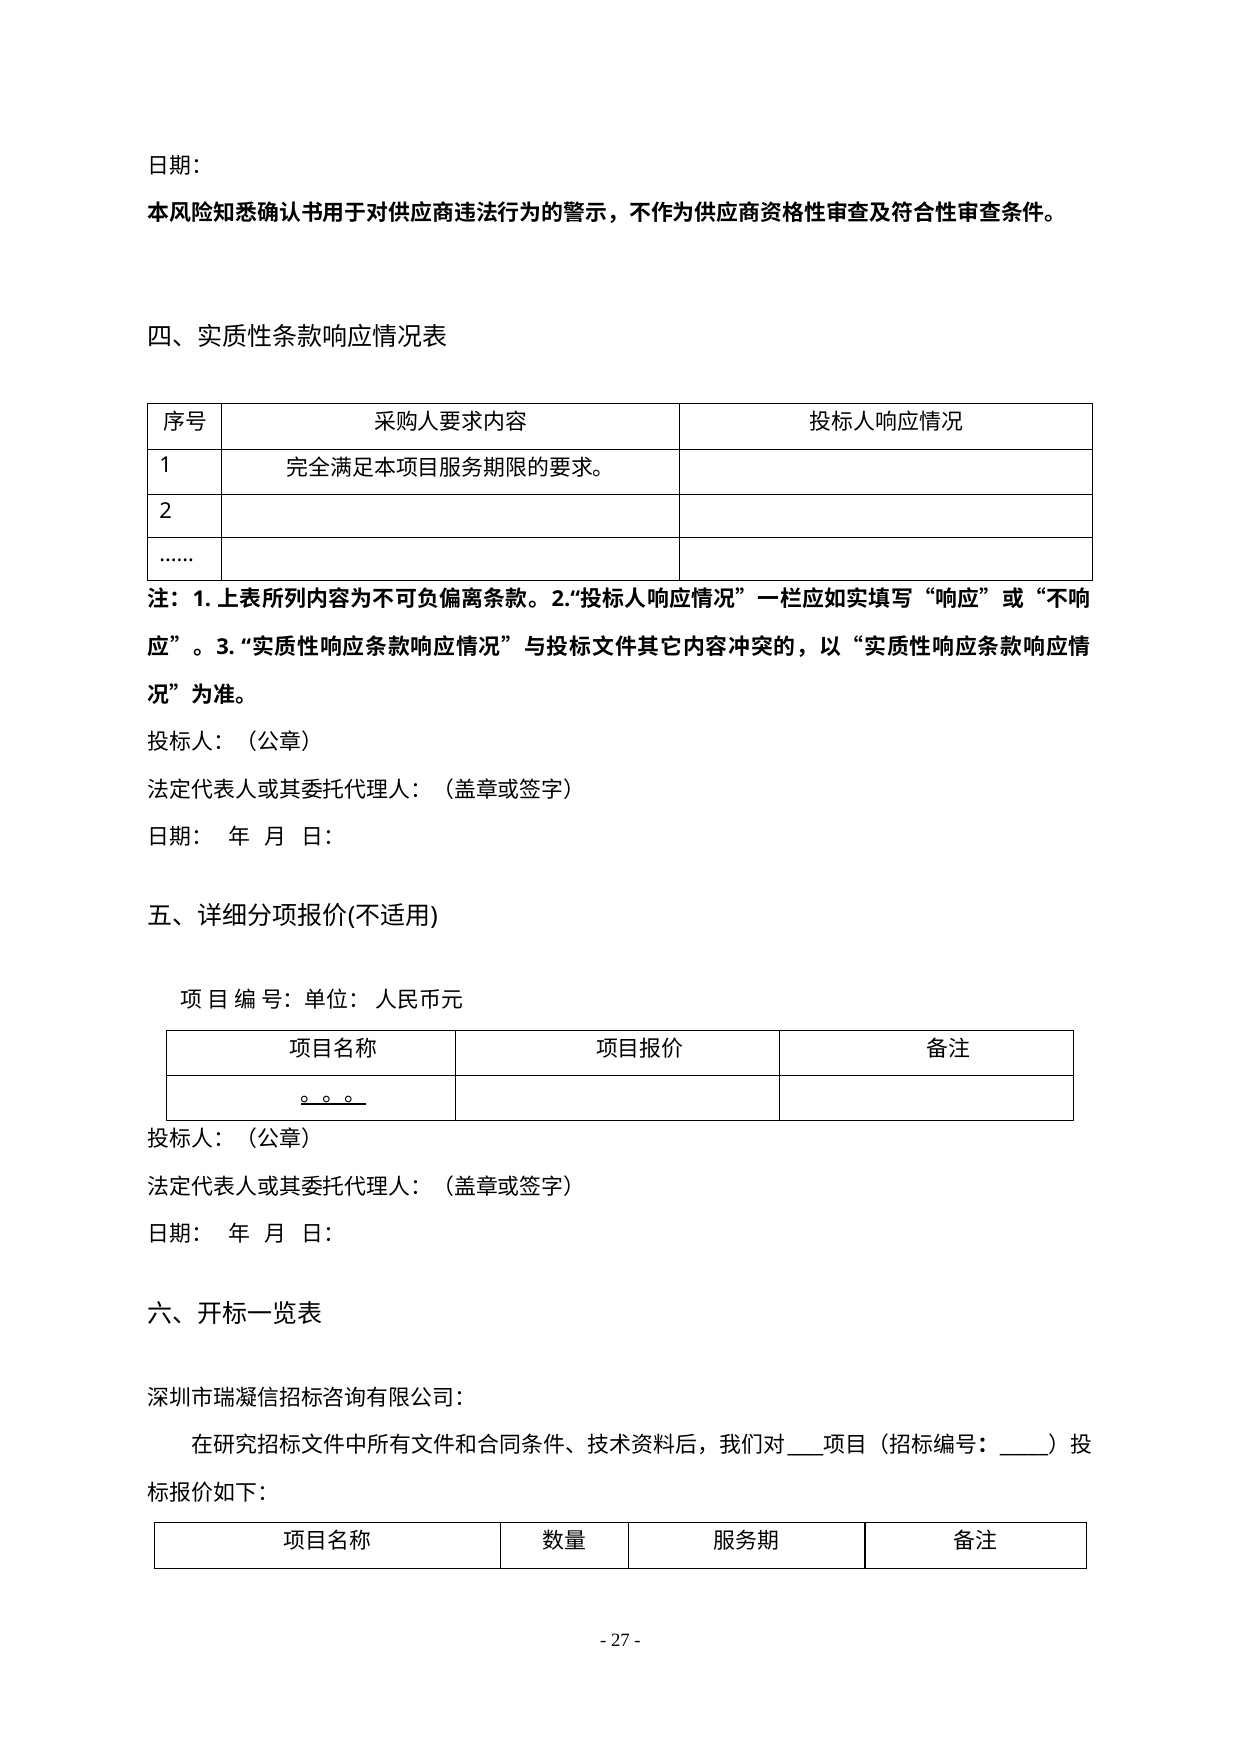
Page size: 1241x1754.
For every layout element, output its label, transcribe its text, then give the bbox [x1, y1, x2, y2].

table_header 项目名称 [155, 1523, 500, 1567]
text 注：1. 上表所列内容为不可负偏离条款。2.“投标人响应情况”一栏应如实填写“响应”或“不响应”。3. “实质性响应条款响应情况”与投标文件其它内容冲突的，以“实质性响应条款响应情况”为准。 [148, 581, 1092, 708]
table_cell [680, 450, 1092, 494]
table_cell [456, 1076, 779, 1120]
text 日期： 年 月 日： [148, 1216, 1092, 1248]
table_header 服务期 [629, 1523, 864, 1567]
table_header 序号 [148, 404, 221, 448]
subtitle 五、详细分项报价(不适用) [148, 896, 1092, 932]
table_cell [222, 495, 679, 537]
table_header 项目报价 [456, 1031, 779, 1075]
table_cell 。。。 [167, 1076, 455, 1120]
table_cell [780, 1076, 1073, 1120]
text 在研究招标文件中所有文件和合同条件、技术资料后，我们对____项目（招标编号：_____）投标报价如下： [148, 1427, 1092, 1506]
text 投标人：（公章） [148, 724, 1092, 756]
table_cell …… [148, 538, 221, 580]
table_header 备注 [866, 1523, 1086, 1567]
table_cell [222, 538, 679, 580]
table_cell 完全满足本项目服务期限的要求。 [222, 450, 679, 494]
table_header 数量 [501, 1523, 628, 1567]
table_header 项目名称 [167, 1031, 455, 1075]
table_cell 2 [148, 495, 221, 537]
text 深圳市瑞凝信招标咨询有限公司： [148, 1380, 1092, 1411]
text 投标人：（公章） [148, 1121, 1092, 1153]
table_cell 1 [148, 450, 221, 494]
text 日期： 年 月 日： [148, 819, 1092, 851]
text 法定代表人或其委托代理人：（盖章或签字） [148, 772, 1092, 803]
table_cell [680, 538, 1092, 580]
table_header 投标人响应情况 [680, 404, 1092, 448]
text 法定代表人或其委托代理人：（盖章或签字） [148, 1169, 1092, 1201]
text 项 目 编 号：单位： 人民币元 [148, 982, 1092, 1014]
table_header 采购人要求内容 [222, 404, 679, 448]
table_cell [680, 495, 1092, 537]
subtitle 六、开标一览表 [148, 1293, 1092, 1329]
text 日期： [148, 148, 1092, 179]
table_header 备注 [780, 1031, 1073, 1075]
text 本风险知悉确认书用于对供应商违法行为的警示，不作为供应商资格性审查及符合性审查条件。 [148, 195, 1092, 227]
subtitle 四、实质性条款响应情况表 [148, 317, 1092, 353]
